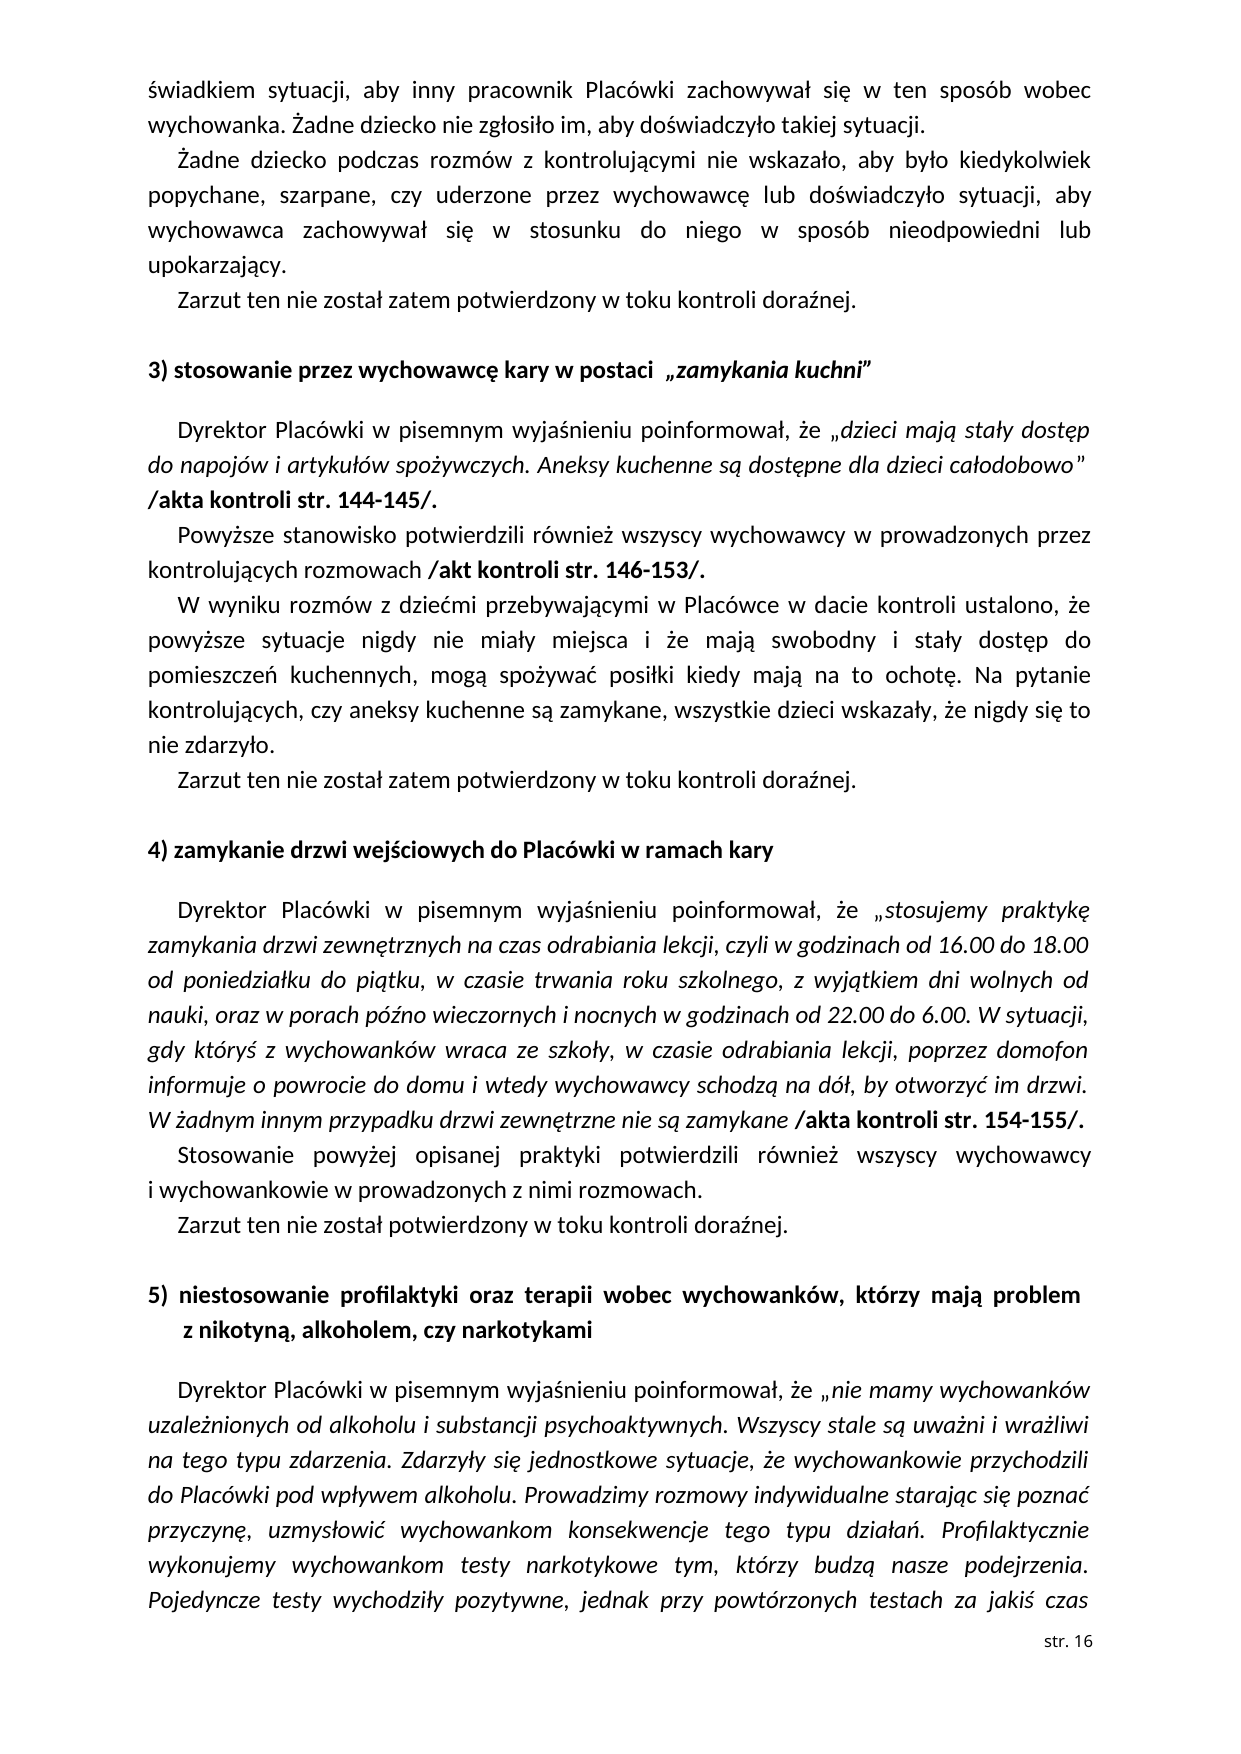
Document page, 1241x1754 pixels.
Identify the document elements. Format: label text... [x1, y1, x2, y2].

text Powyższe stanowisko potwierdzili również wszyscy wychowawcy w prowadzonych przez kontrolujących rozmowach /akt kontroli str. 146-153/. [148, 519, 1093, 584]
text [148, 74, 1093, 139]
text Dyrektor Placówki w pisemnym wyjaśnieniu poinformował, że „stosujemy praktykę zamykania drzwi zewnętrznych na czas odrabiania lekcji, czyli w godzinach od 16.00 do 18.00 od poniedziałku do piątku, w czasie trwania roku szkolnego, z wyjątkiem dni wolnych od nauki, oraz w porach późno wieczornych i nocnych w godzinach od 22.00 do 6.00. W sytuacji, gdy któryś z wychowanków wraca ze szkoły, w czasie odrabiania lekcji, poprzez domofon informuje o powrocie do domu i wtedy wychowawcy schodzą na dół, by otworzyć im drzwi. W żadnym innym przypadku drzwi zewnętrzne nie są zamykane /akta kontroli str. 154-155/. [148, 894, 1093, 1134]
text W wyniku rozmów z dziećmi przebywającymi w Placówce w dacie kontroli ustalono, że powyższe sytuacje nigdy nie miały miejsca i że mają swobodny i stały dostęp do pomieszczeń kuchennych, mogą spożywać posiłki kiedy mają na to ochotę. Na pytanie kontrolujących, czy aneksy kuchenne są zamykane, wszystkie dzieci wskazały, że nigdy się to nie zdarzyło. [148, 589, 1093, 759]
text Zarzut ten nie został potwierdzony w toku kontroli doraźnej. [148, 1209, 1093, 1239]
text 4) zamykanie drzwi wejściowych do Placówki w ramach kary [148, 834, 1093, 864]
text Żadne dziecko podczas rozmów z kontrolującymi nie wskazało, aby było kiedykolwiek popychane, szarpane, czy uderzone przez wychowawcę lub doświadczyło sytuacji, aby wychowawca zachowywał się w stosunku do niego w sposób nieodpowiedni lub upokarzający. [148, 144, 1093, 279]
text 3) stosowanie przez wychowawcę kary w postaci „zamykania kuchni” [148, 354, 1093, 384]
text Dyrektor Placówki w pisemnym wyjaśnieniu poinformował, że „dzieci mają stały dostęp do napojów i artykułów spożywczych. Aneksy kuchenne są dostępne dla dzieci całodobowo” /akta kontroli str. 144-145/. [148, 414, 1093, 514]
text Stosowanie powyżej opisanej praktyki potwierdzili również wszyscy wychowawcy i wychowankowie w prowadzonych z nimi rozmowach. [148, 1139, 1093, 1204]
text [148, 1374, 1093, 1614]
text 5) niestosowanie profilaktyki oraz terapii wobec wychowanków, którzy mają problem z nikotyną, alkoholem, czy narkotykami [148, 1279, 1093, 1344]
text Zarzut ten nie został zatem potwierdzony w toku kontroli doraźnej. [148, 764, 1093, 794]
text Zarzut ten nie został zatem potwierdzony w toku kontroli doraźnej. [148, 284, 1093, 314]
